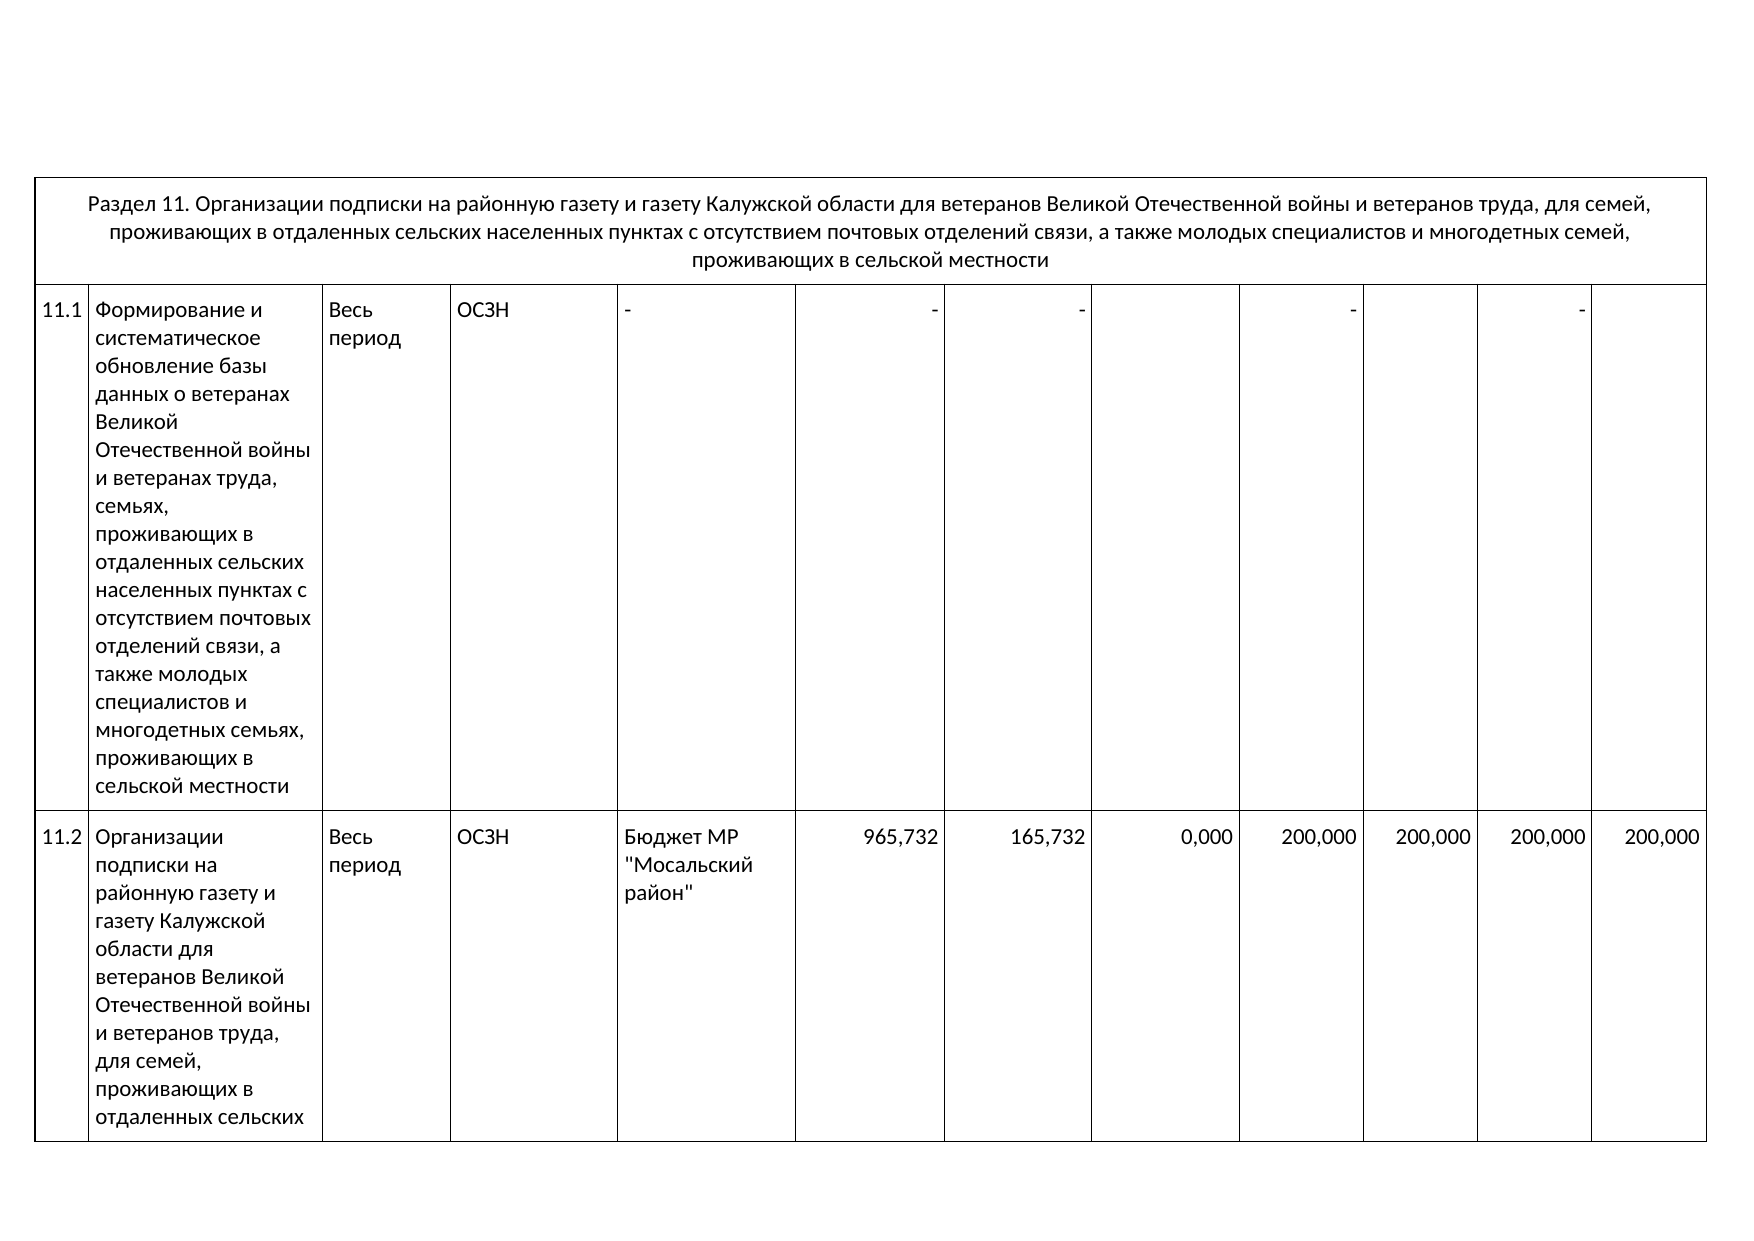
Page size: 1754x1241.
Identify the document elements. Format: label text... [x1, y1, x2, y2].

table_cell 11.1 [36, 285, 88, 810]
table_cell 200,000 [1364, 811, 1477, 1141]
table_cell 11.2 [36, 811, 88, 1141]
table_cell 0,000 [1092, 811, 1239, 1141]
table_cell 200,000 [1478, 811, 1591, 1141]
table_cell ОСЗН [451, 285, 617, 810]
table_cell - [1478, 285, 1591, 810]
table_cell 965,732 [796, 811, 944, 1141]
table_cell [618, 811, 795, 1141]
table_cell Раздел 11. Организации подписки на районную газету и газету Калужской области для ветеранов Великой Отечественной войны и ветеранов труда, для семей, проживающих в отдаленных сельских населенных пунктах с отсутствием почтовых отделений связи, а также молодых специалистов и многодетных семей, проживающих в сельской местности [36, 178, 1706, 283]
table_cell [1592, 285, 1706, 810]
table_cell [89, 811, 322, 1141]
table_cell - [796, 285, 944, 810]
table_cell 200,000 [1592, 811, 1706, 1141]
table_cell Весь период [323, 285, 450, 810]
table_cell Формирование и систематическое обновление базы данных о ветеранах Великой Отечественной войны и ветеранах труда, семьях, проживающих в отдаленных сельских населенных пунктах с отсутствием почтовых отделений связи, а также молодых специалистов и многодетных семьях, проживающих в сельской местности [89, 285, 322, 810]
table_cell ОСЗН [451, 811, 617, 1141]
table_cell - [945, 285, 1091, 810]
table_cell Весь период [323, 811, 450, 1141]
table_cell 200,000 [1240, 811, 1363, 1141]
table_cell - [618, 285, 795, 810]
table_cell 165,732 [945, 811, 1091, 1141]
table_cell [1092, 285, 1239, 810]
table_cell [1364, 285, 1477, 810]
table_cell - [1240, 285, 1363, 810]
